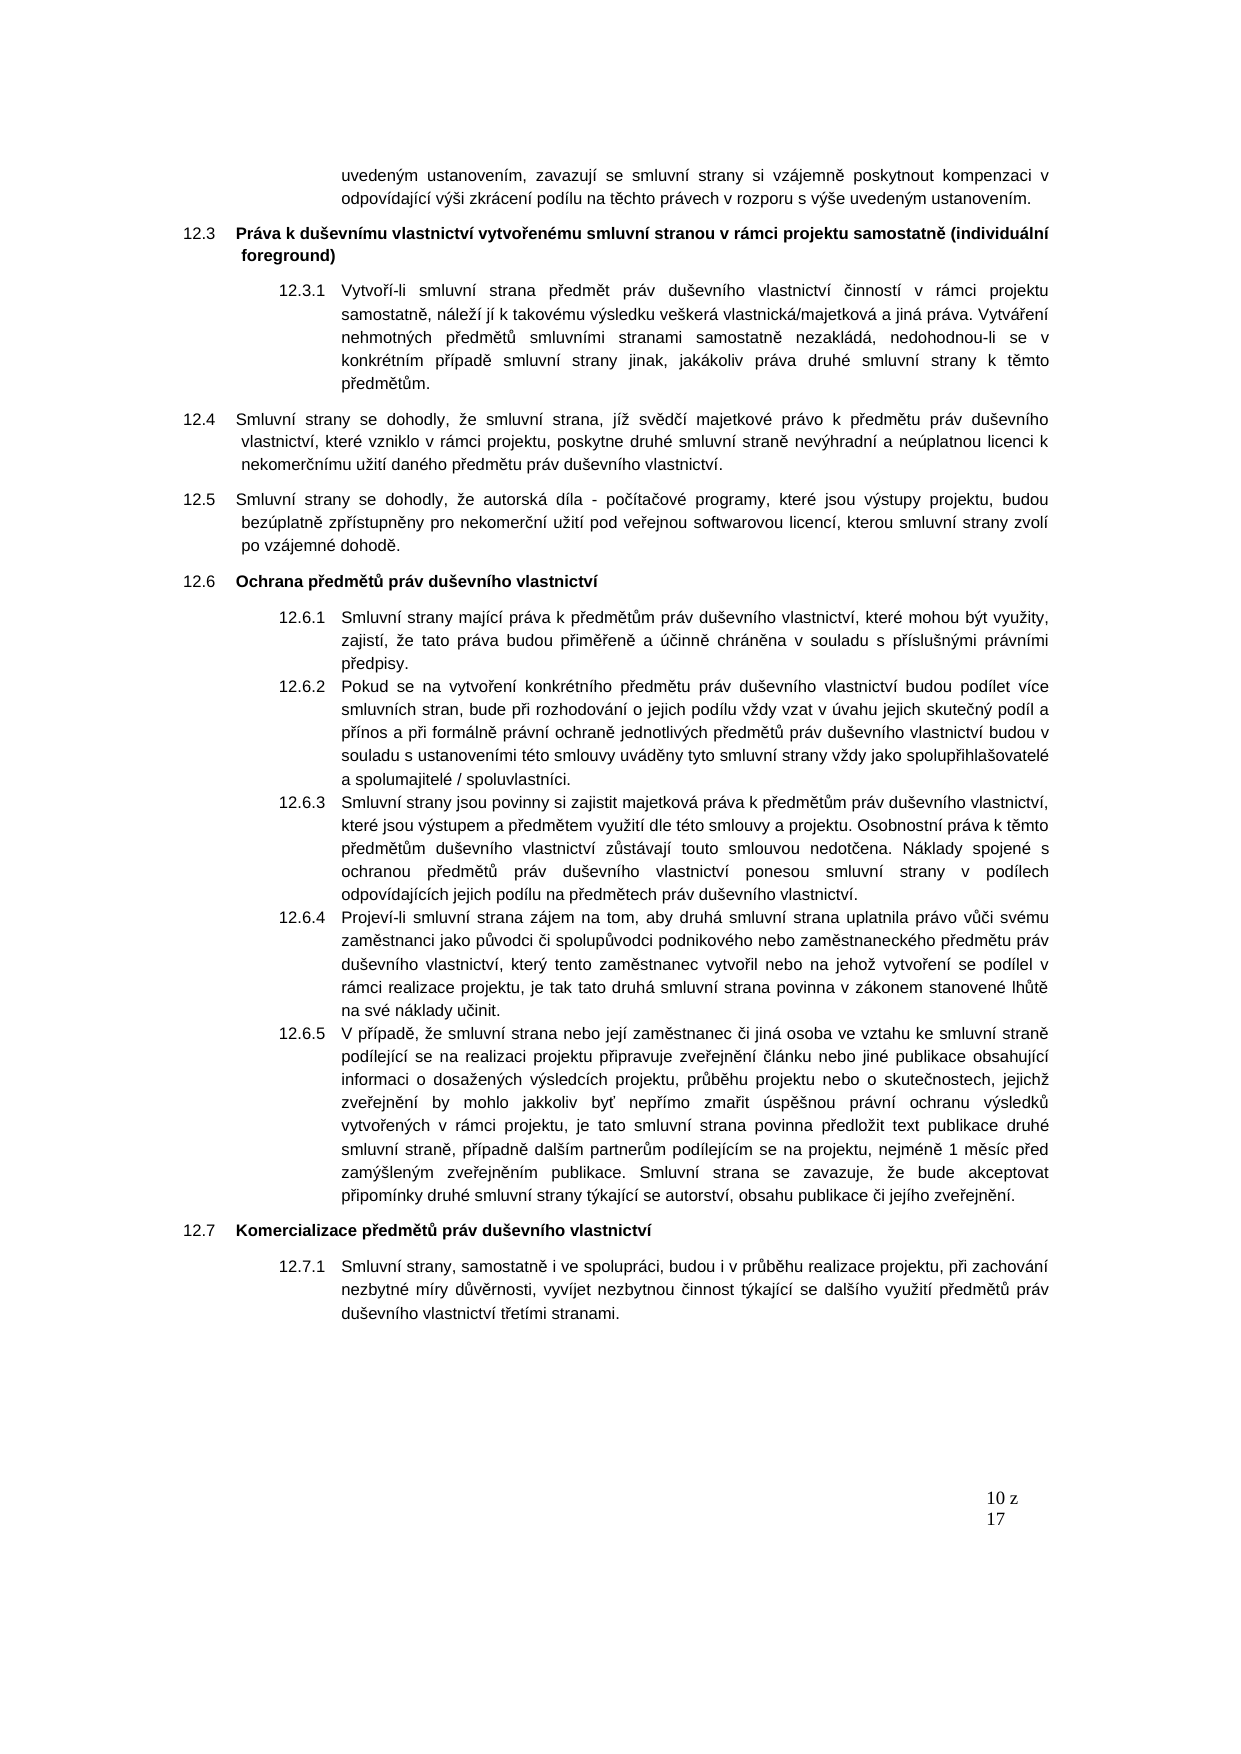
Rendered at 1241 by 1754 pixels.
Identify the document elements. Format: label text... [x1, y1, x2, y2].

list Práva k duševnímu vlastnictví vytvořenému smluvní stranou v rámci projektu samostatně (individuální foreground) [183, 224, 1050, 265]
list Smluvní strany, samostatně i ve spolupráci, budou i v průběhu realizace projektu, při zachování nezbytné míry důvěrnosti, vyvíjet nezbytnou činnost týkající se dalšího využití předmětů práv duševního vlastnictví třetími stranami. [279, 1257, 1050, 1323]
list Smluvní strany mající práva k předmětům práv duševního vlastnictví, které mohou být využity, zajistí, že tato práva budou přiměřeně a účinně chráněna v souladu s příslušnými právními předpisy. [279, 607, 1050, 673]
list Projeví-li smluvní strana zájem na tom, aby druhá smluvní strana uplatnila právo vůči svému zaměstnanci jako původci či spolupůvodci podnikového nebo zaměstnaneckého předmětu práv duševního vlastnictví, který tento zaměstnanec vytvořil nebo na jehož vytvoření se podílel v rámci realizace projektu, je tak tato druhá smluvní strana povinna v zákonem stanovené lhůtě na své náklady učinit. [279, 908, 1050, 1020]
list Smluvní strany jsou povinny si zajistit majetková práva k předmětům práv duševního vlastnictví, které jsou výstupem a předmětem využití dle této smlouvy a projektu. Osobnostní práva k těmto předmětům duševního vlastnictví zůstávají touto smlouvou nedotčena. Náklady spojené s ochranou předmětů práv duševního vlastnictví ponesou smluvní strany v podílech odpovídajících jejich podílu na předmětech práv duševního vlastnictví. [279, 792, 1050, 904]
list Smluvní strany se dohodly, že autorská díla - počítačové programy, které jsou výstupy projektu, budou bezúplatně zpřístupněny pro nekomerční užití pod veřejnou softwarovou licencí, kterou smluvní strany zvolí po vzájemné dohodě. [183, 490, 1050, 555]
list Ochrana předmětů práv duševního vlastnictví [183, 572, 1050, 591]
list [279, 166, 1050, 208]
list Smluvní strany se dohodly, že smluvní strana, jíž svědčí majetkové právo k předmětu práv duševního vlastnictví, které vzniklo v rámci projektu, poskytne druhé smluvní straně nevýhradní a neúplatnou licenci k nekomerčnímu užití daného předmětu práv duševního vlastnictví. [183, 409, 1050, 474]
list Pokud se na vytvoření konkrétního předmětu práv duševního vlastnictví budou podílet více smluvních stran, bude při rozhodování o jejich podílu vždy vzat v úvahu jejich skutečný podíl a přínos a při formálně právní ochraně jednotlivých předmětů práv duševního vlastnictví budou v souladu s ustanoveními této smlouvy uváděny tyto smluvní strany vždy jako spolupřihlašovatelé a spolumajitelé / spoluvlastníci. [279, 677, 1050, 788]
list V případě, že smluvní strana nebo její zaměstnanec či jiná osoba ve vztahu ke smluvní straně podílející se na realizaci projektu připravuje zveřejnění článku nebo jiné publikace obsahující informaci o dosažených výsledcích projektu, průběhu projektu nebo o skutečnostech, jejichž zveřejnění by mohlo jakkoliv byť nepřímo zmařit úspěšnou právní ochranu výsledků vytvořených v rámci projektu, je tato smluvní strana povinna předložit text publikace druhé smluvní straně, případně dalším partnerům podílejícím se na projektu, nejméně 1 měsíc před zamýšleným zveřejněním publikace. Smluvní strana se zavazuje, že bude akceptovat připomínky druhé smluvní strany týkající se autorství, obsahu publikace či jejího zveřejnění. [279, 1024, 1050, 1205]
list Vytvoří-li smluvní strana předmět práv duševního vlastnictví činností v rámci projektu samostatně, náleží jí k takovému výsledku veškerá vlastnická/majetková a jiná práva. Vytváření nehmotných předmětů smluvními stranami samostatně nezakládá, nedohodnou-li se v konkrétním případě smluvní strany jinak, jakákoliv práva druhé smluvní strany k těmto předmětům. [279, 281, 1050, 393]
list Komercializace předmětů práv duševního vlastnictví [183, 1221, 1050, 1240]
